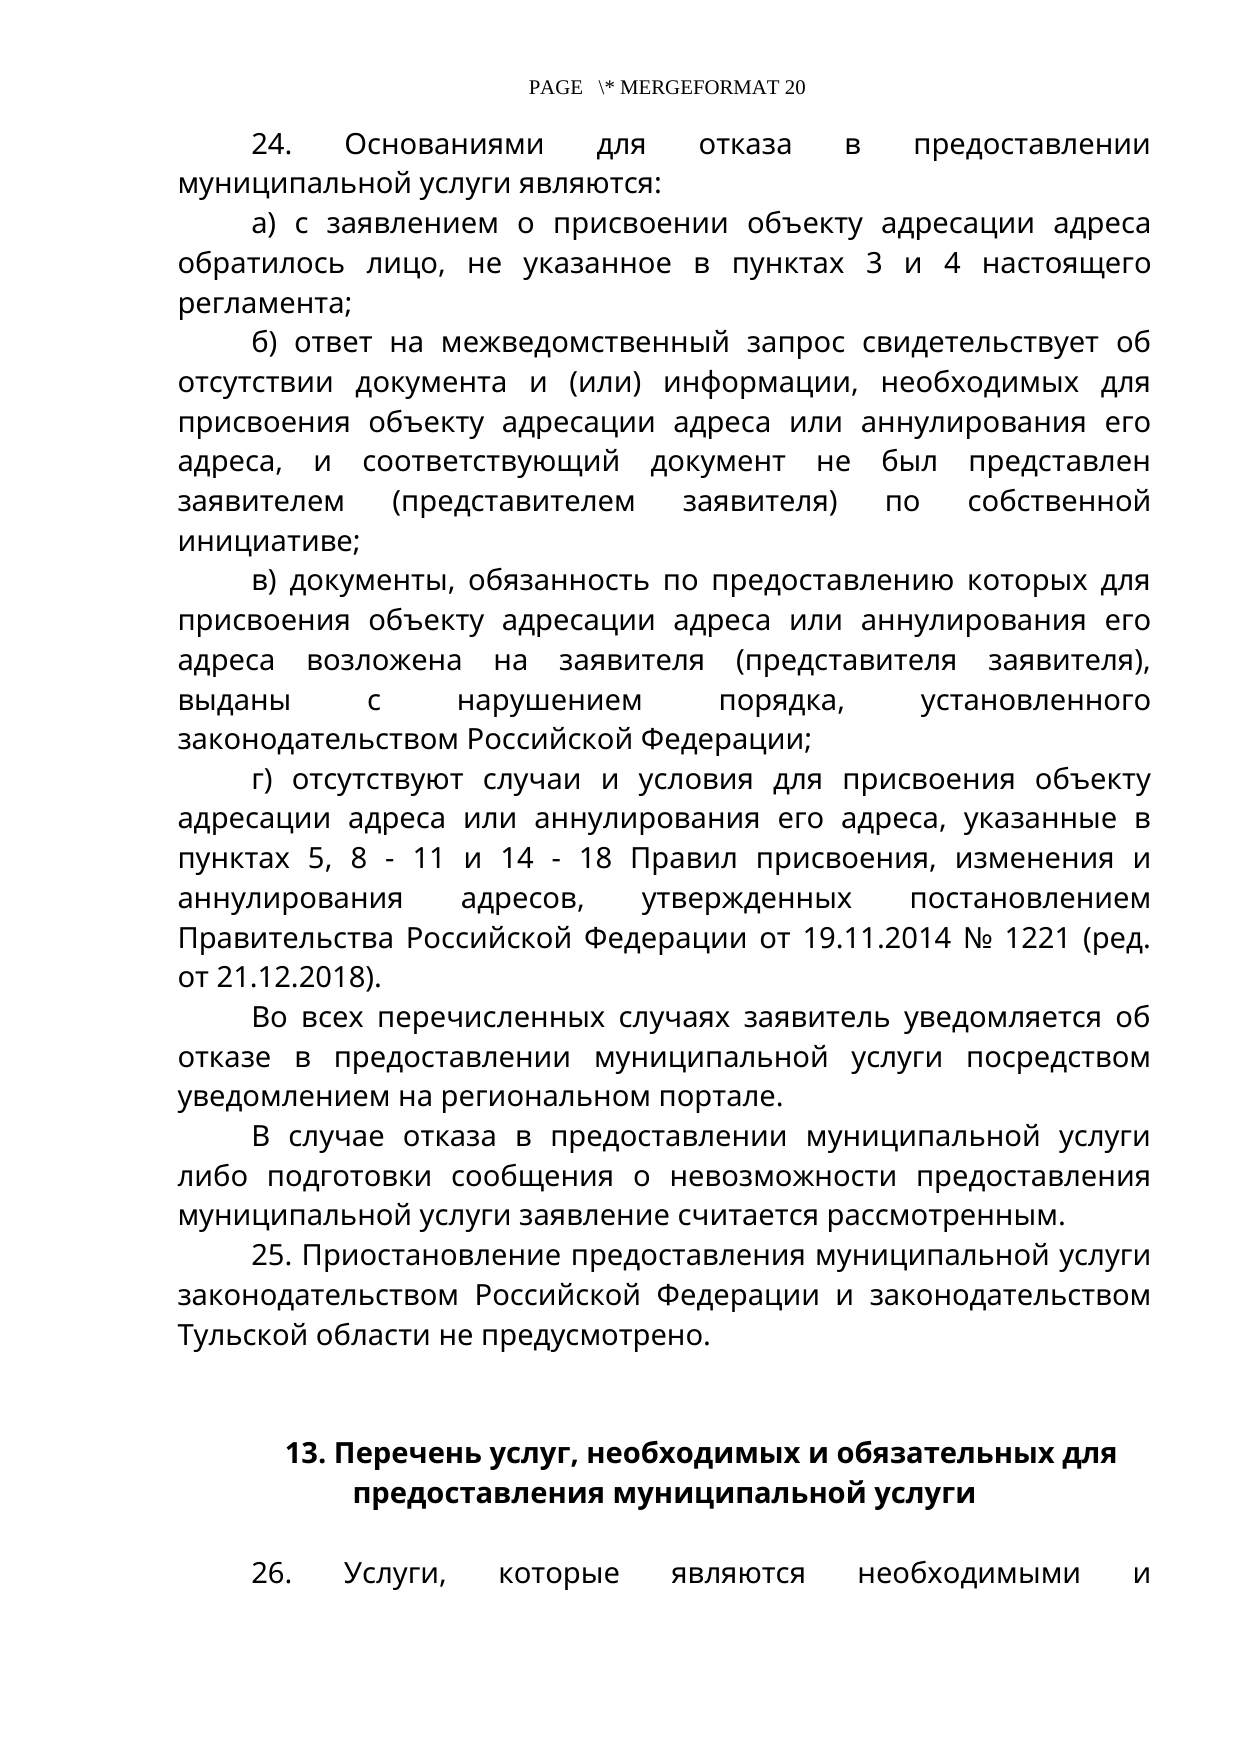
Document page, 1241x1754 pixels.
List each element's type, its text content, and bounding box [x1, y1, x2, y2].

text 13. Перечень услуг, необходимых и обязательных для предоставления муниципальной услуги [177, 1433, 1152, 1512]
text а) с заявлением о присвоении объекту адресации адреса обратилось лицо, не указанное в пунктах 3 и 4 настоящего регламента; [177, 202, 1152, 322]
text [177, 1552, 1152, 1592]
text 25. Приостановление предоставления муниципальной услуги законодательством Российской Федерации и законодательством Тульской области не предусмотрено. [177, 1234, 1152, 1353]
text 24. Основаниями для отказа в предоставлении муниципальной услуги являются: [177, 123, 1152, 202]
text в) документы, обязанность по предоставлению которых для присвоения объекту адресации адреса или аннулирования его адреса возложена на заявителя (представителя заявителя), выданы с нарушением порядка, установленного законодательством Российской Федерации; [177, 560, 1152, 758]
text В случае отказа в предоставлении муниципальной услуги либо подготовки сообщения о невозможности предоставления муниципальной услуги заявление считается рассмотренным. [177, 1115, 1152, 1234]
text г) отсутствуют случаи и условия для присвоения объекту адресации адреса или аннулирования его адреса, указанные в пунктах 5, 8 - 11 и 14 - 18 Правил присвоения, изменения и аннулирования адресов, утвержденных постановлением Правительства Российской Федерации от 19.11.2014 № 1221 (ред. от 21.12.2018). [177, 758, 1152, 996]
text б) ответ на межведомственный запрос свидетельствует об отсутствии документа и (или) информации, необходимых для присвоения объекту адресации адреса или аннулирования его адреса, и соответствующий документ не был представлен заявителем (представителем заявителя) по собственной инициативе; [177, 322, 1152, 560]
text Во всех перечисленных случаях заявитель уведомляется об отказе в предоставлении муниципальной услуги посредством уведомлением на региональном портале. [177, 996, 1152, 1115]
